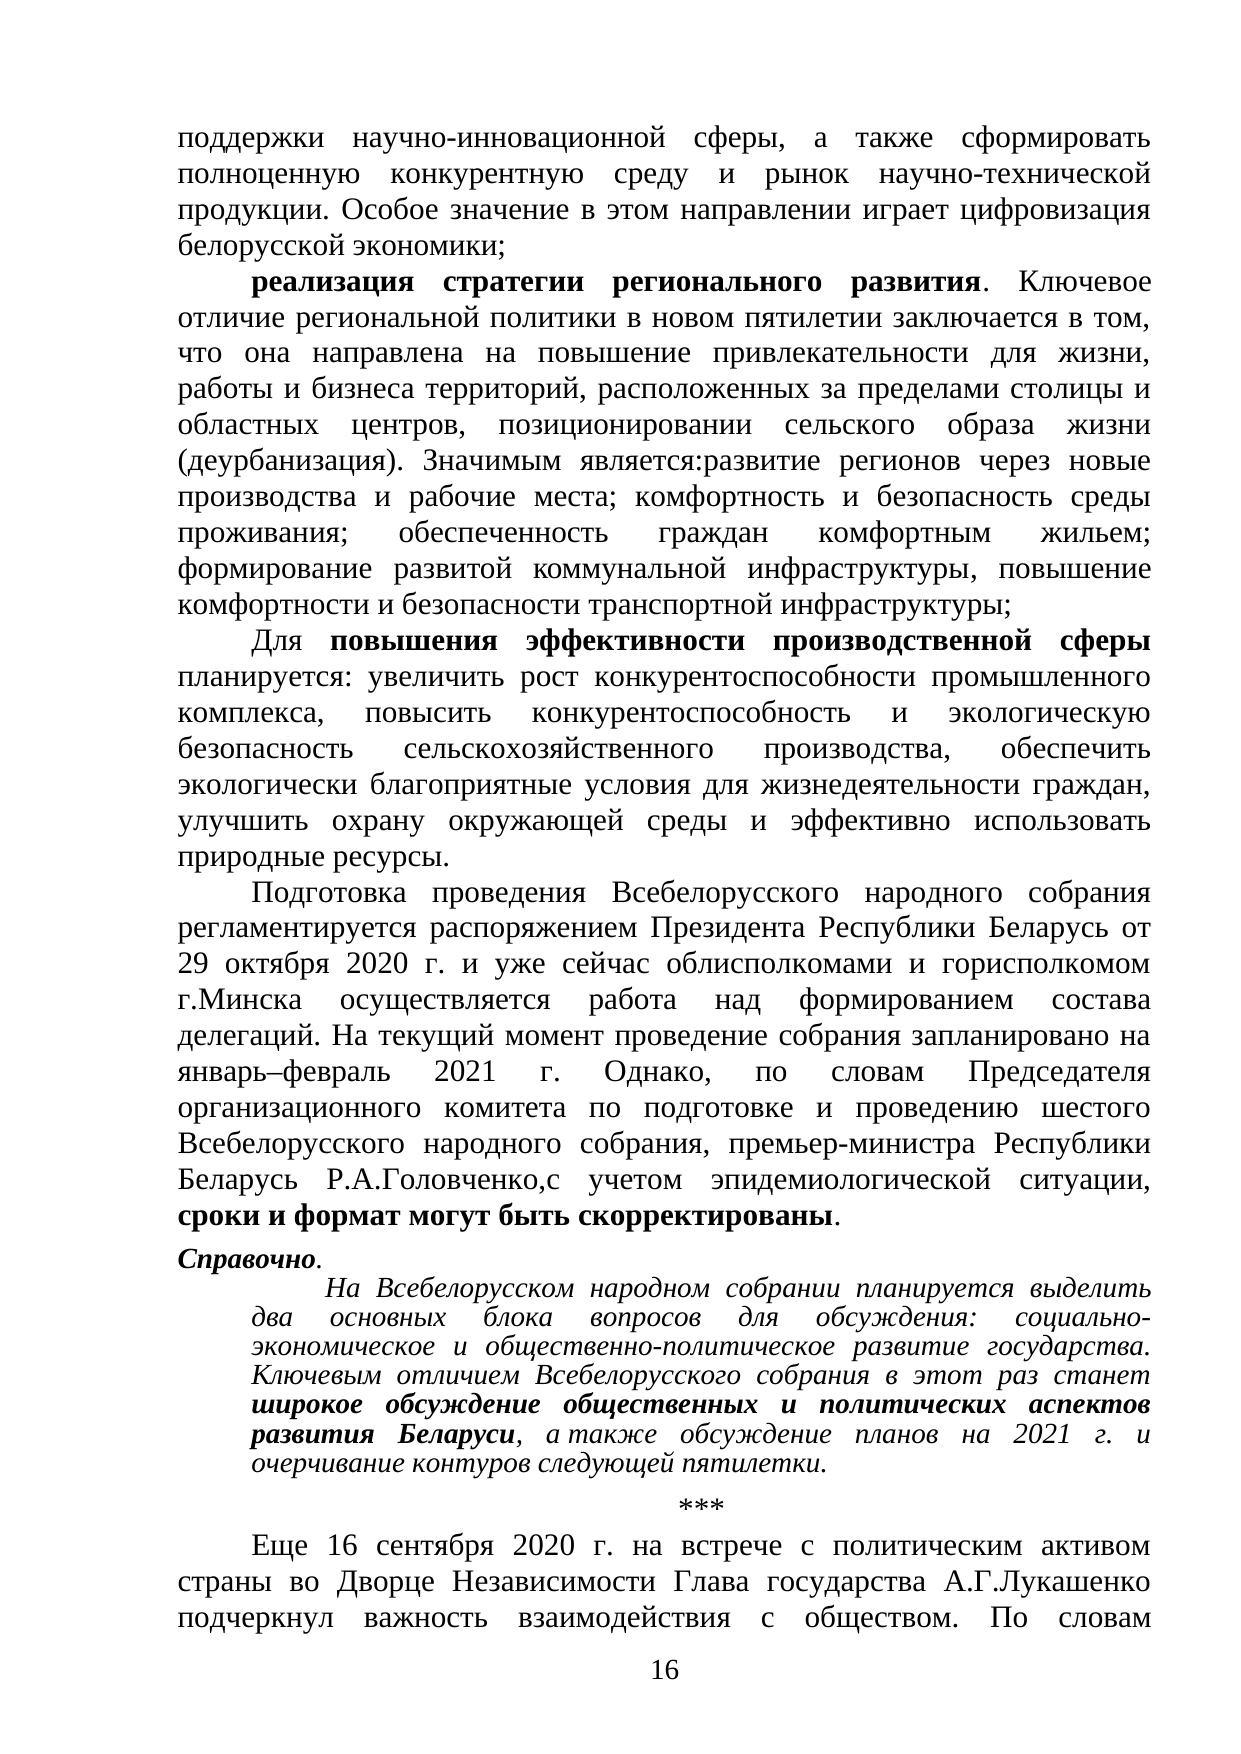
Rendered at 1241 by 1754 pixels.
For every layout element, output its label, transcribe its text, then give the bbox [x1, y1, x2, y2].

text На Всебелорусском народном собрании планируется выделить два основных блока вопросов для обсуждения: социально-экономическое и общественно-политическое развитие государства. Ключевым отличием Всебелорусского собрания в этот раз станет широкое обсуждение общественных и политических аспектов развития Беларуси, а также обсуждение планов на 2021 г. и очерчивание контуров следующей пятилетки. [251, 1274, 1152, 1478]
text Справочно. [177, 1245, 1152, 1274]
text Подготовка проведения Всебелорусского народного собрания регламентируется распоряжением Президента Республики Беларусь от 29 октября 2020 г. и уже сейчас облисполкомами и горисполкомом г.Минска осуществляется работа над формированием состава делегаций. На текущий момент проведение собрания запланировано на январь–февраль 2021 г. Однако, по словам Председателя организационного комитета по подготовке и проведению шестого Всебелорусского народного собрания, премьер-министра Республики Беларусь Р.А.Головченко,с учетом эпидемиологической ситуации, сроки и формат могут быть скорректированы. [177, 873, 1152, 1232]
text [177, 118, 1152, 262]
text реализация стратегии регионального развития. Ключевое отличие региональной политики в новом пятилетии заключается в том, что она направлена на повышение привлекательности для жизни, работы и бизнеса территорий, расположенных за пределами столицы и областных центров, позиционировании сельского образа жизни (деурбанизация). Значимым является:развитие регионов через новые производства и рабочие места; комфортность и безопасность среды проживания; обеспеченность граждан комфортным жильем; формирование развитой коммунальной инфраструктуры, повышение комфортности и безопасности транспортной инфраструктуры; [177, 262, 1152, 621]
text Для повышения эффективности производственной сферы планируется: увеличить рост конкурентоспособности промышленного комплекса, повысить конкурентоспособность и экологическую безопасность сельскохозяйственного производства, обеспечить экологически благоприятные условия для жизнедеятельности граждан, улучшить охрану окружающей среды и эффективно использовать природные ресурсы. [177, 621, 1152, 873]
text *** [177, 1491, 1152, 1526]
